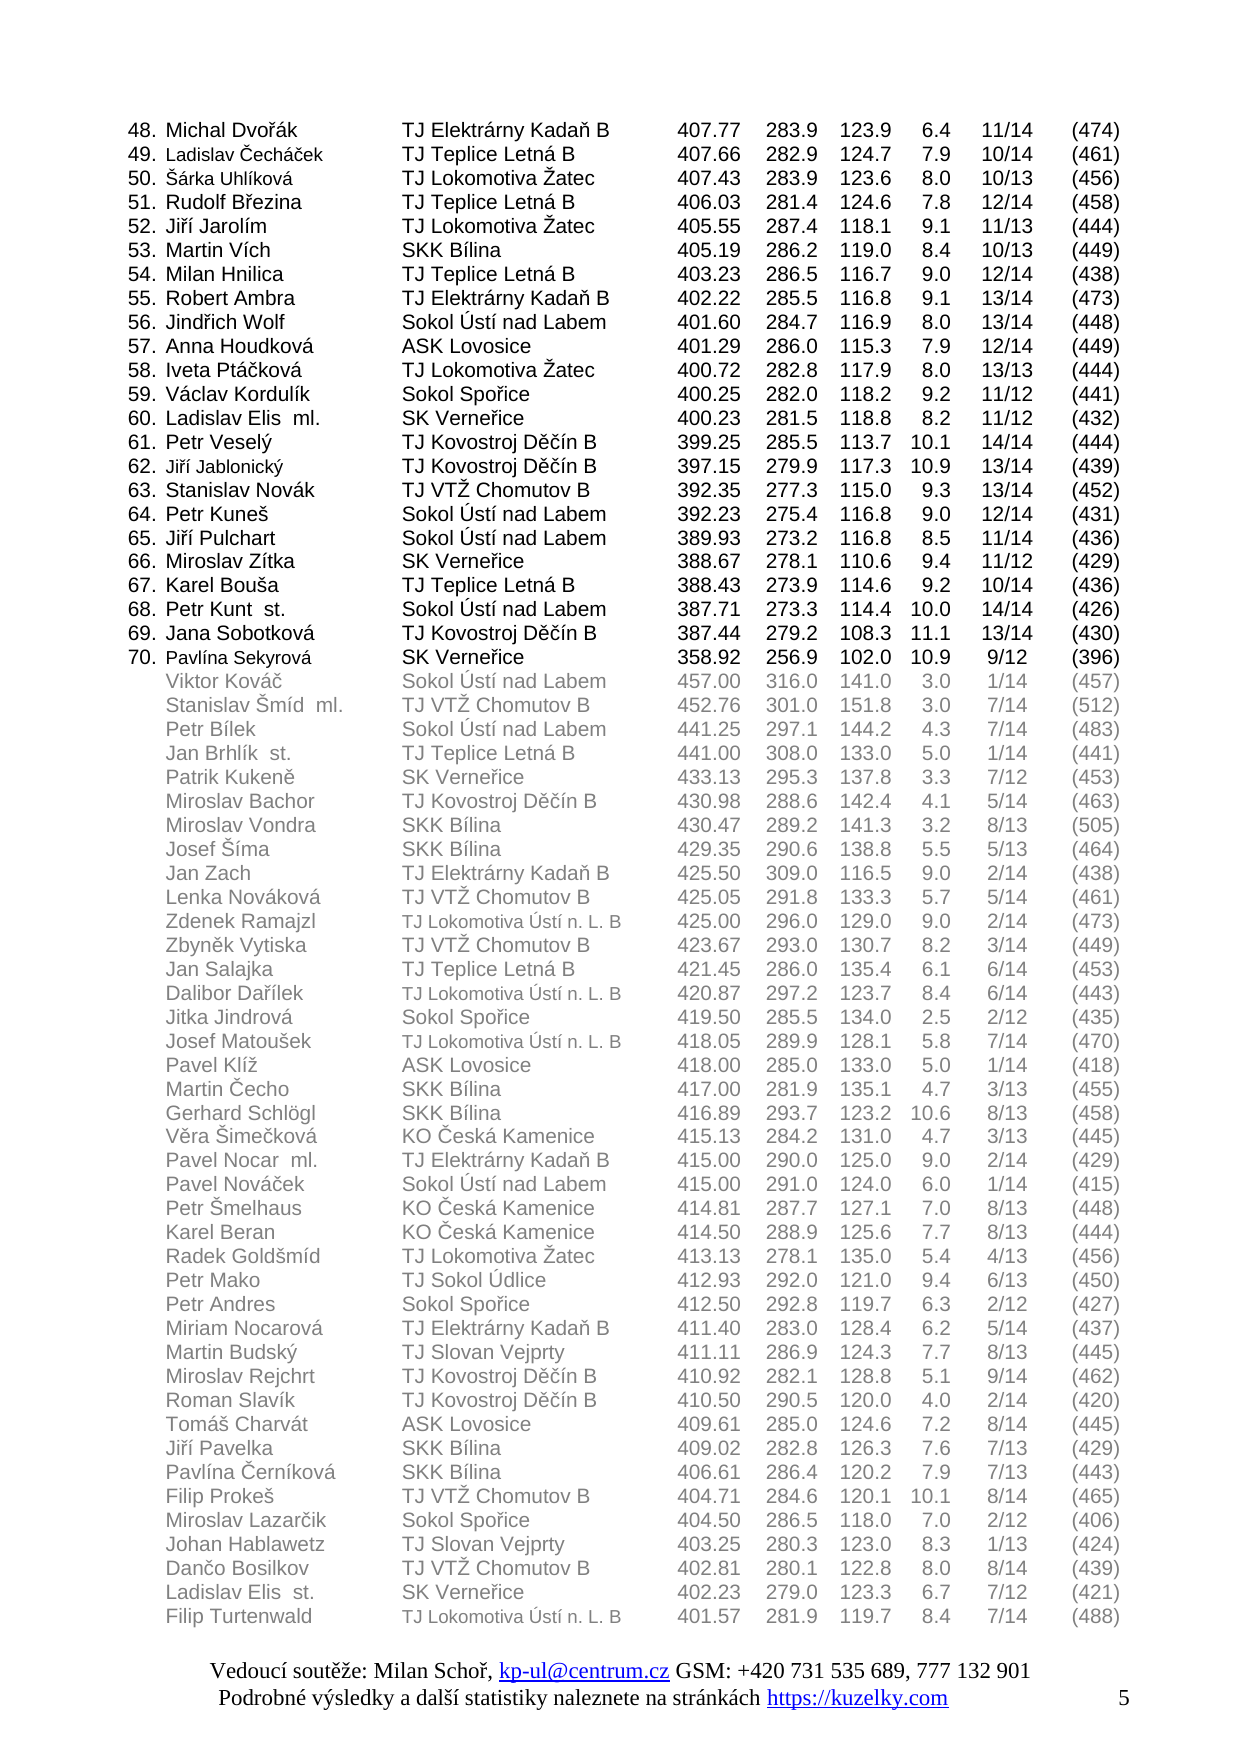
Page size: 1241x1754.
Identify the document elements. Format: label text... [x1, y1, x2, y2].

text Radek Goldšmíd TJ Lokomotiva Žatec 413.13 278.1 135.0 5.4 4/13 (456) [106, 1244, 1134, 1268]
text Ladislav Elis st. SK Verneřice 402.23 279.0 123.3 6.7 7/12 (421) [106, 1579, 1134, 1603]
text 48. Michal Dvořák TJ Elektrárny Kadaň B 407.77 283.9 123.9 6.4 11/14 (474) [106, 118, 1134, 142]
text Jitka Jindrová Sokol Spořice 419.50 285.5 134.0 2.5 2/12 (435) [106, 1004, 1134, 1028]
text Miroslav Rejchrt TJ Kovostroj Děčín B 410.92 282.1 128.8 5.1 9/14 (462) [106, 1364, 1134, 1388]
text 57. Anna Houdková ASK Lovosice 401.29 286.0 115.3 7.9 12/14 (449) [106, 334, 1134, 358]
text 50. Šárka Uhlíková TJ Lokomotiva Žatec 407.43 283.9 123.6 8.0 10/13 (456) [106, 166, 1134, 190]
text 60. Ladislav Elis ml. SK Verneřice 400.23 281.5 118.8 8.2 11/12 (432) [106, 406, 1134, 429]
text 64. Petr Kuneš Sokol Ústí nad Labem 392.23 275.4 116.8 9.0 12/14 (431) [106, 501, 1134, 525]
text 52. Jiří Jarolím TJ Lokomotiva Žatec 405.55 287.4 118.1 9.1 11/13 (444) [106, 214, 1134, 238]
text 53. Martin Vích SKK Bílina 405.19 286.2 119.0 8.4 10/13 (449) [106, 238, 1134, 262]
text 68. Petr Kunt st. Sokol Ústí nad Labem 387.71 273.3 114.4 10.0 14/14 (426) [106, 597, 1134, 621]
text Pavel Nováček Sokol Ústí nad Labem 415.00 291.0 124.0 6.0 1/14 (415) [106, 1172, 1134, 1196]
text 67. Karel Bouša TJ Teplice Letná B 388.43 273.9 114.6 9.2 10/14 (436) [106, 573, 1134, 597]
text Dančo Bosilkov TJ VTŽ Chomutov B 402.81 280.1 122.8 8.0 8/14 (439) [106, 1556, 1134, 1579]
text Patrik Kukeně SK Verneřice 433.13 295.3 137.8 3.3 7/12 (453) [106, 765, 1134, 789]
text Martin Čecho SKK Bílina 417.00 281.9 135.1 4.7 3/13 (455) [106, 1076, 1134, 1100]
text Jiří Pavelka SKK Bílina 409.02 282.8 126.3 7.6 7/13 (429) [106, 1436, 1134, 1460]
text Martin Budský TJ Slovan Vejprty 411.11 286.9 124.3 7.7 8/13 (445) [106, 1340, 1134, 1364]
text Miriam Nocarová TJ Elektrárny Kadaň B 411.40 283.0 128.4 6.2 5/14 (437) [106, 1316, 1134, 1340]
text 62. Jiří Jablonický TJ Kovostroj Děčín B 397.15 279.9 117.3 10.9 13/14 (439) [106, 453, 1134, 477]
text Jan Brhlík st. TJ Teplice Letná B 441.00 308.0 133.0 5.0 1/14 (441) [106, 741, 1134, 765]
text Petr Šmelhaus KO Česká Kamenice 414.81 287.7 127.1 7.0 8/13 (448) [106, 1196, 1134, 1220]
text 63. Stanislav Novák TJ VTŽ Chomutov B 392.35 277.3 115.0 9.3 13/14 (452) [106, 477, 1134, 501]
text 66. Miroslav Zítka SK Verneřice 388.67 278.1 110.6 9.4 11/12 (429) [106, 549, 1134, 573]
text Josef Šíma SKK Bílina 429.35 290.6 138.8 5.5 5/13 (464) [106, 837, 1134, 861]
text Josef Matoušek TJ Lokomotiva Ústí n. L. B 418.05 289.9 128.1 5.8 7/14 (470) [106, 1028, 1134, 1052]
text Tomáš Charvát ASK Lovosice 409.61 285.0 124.6 7.2 8/14 (445) [106, 1412, 1134, 1436]
text Zbyněk Vytiska TJ VTŽ Chomutov B 423.67 293.0 130.7 8.2 3/14 (449) [106, 933, 1134, 957]
text Miroslav Lazarčik Sokol Spořice 404.50 286.5 118.0 7.0 2/12 (406) [106, 1508, 1134, 1532]
text 49. Ladislav Čecháček TJ Teplice Letná B 407.66 282.9 124.7 7.9 10/14 (461) [106, 142, 1134, 166]
text Filip Turtenwald TJ Lokomotiva Ústí n. L. B 401.57 281.9 119.7 8.4 7/14 (488) [106, 1603, 1134, 1627]
text Miroslav Bachor TJ Kovostroj Děčín B 430.98 288.6 142.4 4.1 5/14 (463) [106, 789, 1134, 813]
text Roman Slavík TJ Kovostroj Děčín B 410.50 290.5 120.0 4.0 2/14 (420) [106, 1388, 1134, 1412]
text Jan Salajka TJ Teplice Letná B 421.45 286.0 135.4 6.1 6/14 (453) [106, 957, 1134, 981]
text Stanislav Šmíd ml. TJ VTŽ Chomutov B 452.76 301.0 151.8 3.0 7/14 (512) [106, 693, 1134, 717]
text 54. Milan Hnilica TJ Teplice Letná B 403.23 286.5 116.7 9.0 12/14 (438) [106, 262, 1134, 286]
text 61. Petr Veselý TJ Kovostroj Děčín B 399.25 285.5 113.7 10.1 14/14 (444) [106, 429, 1134, 453]
text Lenka Nováková TJ VTŽ Chomutov B 425.05 291.8 133.3 5.7 5/14 (461) [106, 885, 1134, 909]
text 56. Jindřich Wolf Sokol Ústí nad Labem 401.60 284.7 116.9 8.0 13/14 (448) [106, 310, 1134, 334]
text Miroslav Vondra SKK Bílina 430.47 289.2 141.3 3.2 8/13 (505) [106, 813, 1134, 837]
text Gerhard Schlögl SKK Bílina 416.89 293.7 123.2 10.6 8/13 (458) [106, 1100, 1134, 1124]
text 69. Jana Sobotková TJ Kovostroj Děčín B 387.44 279.2 108.3 11.1 13/14 (430) [106, 621, 1134, 645]
text 70. Pavlína Sekyrová SK Verneřice 358.92 256.9 102.0 10.9 9/12 (396) [106, 645, 1134, 669]
text Filip Prokeš TJ VTŽ Chomutov B 404.71 284.6 120.1 10.1 8/14 (465) [106, 1484, 1134, 1508]
text Pavlína Černíková SKK Bílina 406.61 286.4 120.2 7.9 7/13 (443) [106, 1460, 1134, 1484]
text Petr Bílek Sokol Ústí nad Labem 441.25 297.1 144.2 4.3 7/14 (483) [106, 717, 1134, 741]
text Jan Zach TJ Elektrárny Kadaň B 425.50 309.0 116.5 9.0 2/14 (438) [106, 861, 1134, 885]
text Karel Beran KO Česká Kamenice 414.50 288.9 125.6 7.7 8/13 (444) [106, 1220, 1134, 1244]
text Pavel Klíž ASK Lovosice 418.00 285.0 133.0 5.0 1/14 (418) [106, 1052, 1134, 1076]
text 55. Robert Ambra TJ Elektrárny Kadaň B 402.22 285.5 116.8 9.1 13/14 (473) [106, 286, 1134, 310]
text Petr Mako TJ Sokol Údlice 412.93 292.0 121.0 9.4 6/13 (450) [106, 1268, 1134, 1292]
text Dalibor Dařílek TJ Lokomotiva Ústí n. L. B 420.87 297.2 123.7 8.4 6/14 (443) [106, 981, 1134, 1004]
text Viktor Kováč Sokol Ústí nad Labem 457.00 316.0 141.0 3.0 1/14 (457) [106, 669, 1134, 693]
text 58. Iveta Ptáčková TJ Lokomotiva Žatec 400.72 282.8 117.9 8.0 13/13 (444) [106, 358, 1134, 382]
text Věra Šimečková KO Česká Kamenice 415.13 284.2 131.0 4.7 3/13 (445) [106, 1124, 1134, 1148]
text 59. Václav Kordulík Sokol Spořice 400.25 282.0 118.2 9.2 11/12 (441) [106, 382, 1134, 406]
text Zdenek Ramajzl TJ Lokomotiva Ústí n. L. B 425.00 296.0 129.0 9.0 2/14 (473) [106, 909, 1134, 933]
text Johan Hablawetz TJ Slovan Vejprty 403.25 280.3 123.0 8.3 1/13 (424) [106, 1532, 1134, 1556]
text Petr Andres Sokol Spořice 412.50 292.8 119.7 6.3 2/12 (427) [106, 1292, 1134, 1316]
text 65. Jiří Pulchart Sokol Ústí nad Labem 389.93 273.2 116.8 8.5 11/14 (436) [106, 525, 1134, 549]
text Pavel Nocar ml. TJ Elektrárny Kadaň B 415.00 290.0 125.0 9.0 2/14 (429) [106, 1148, 1134, 1172]
text 51. Rudolf Březina TJ Teplice Letná B 406.03 281.4 124.6 7.8 12/14 (458) [106, 190, 1134, 214]
